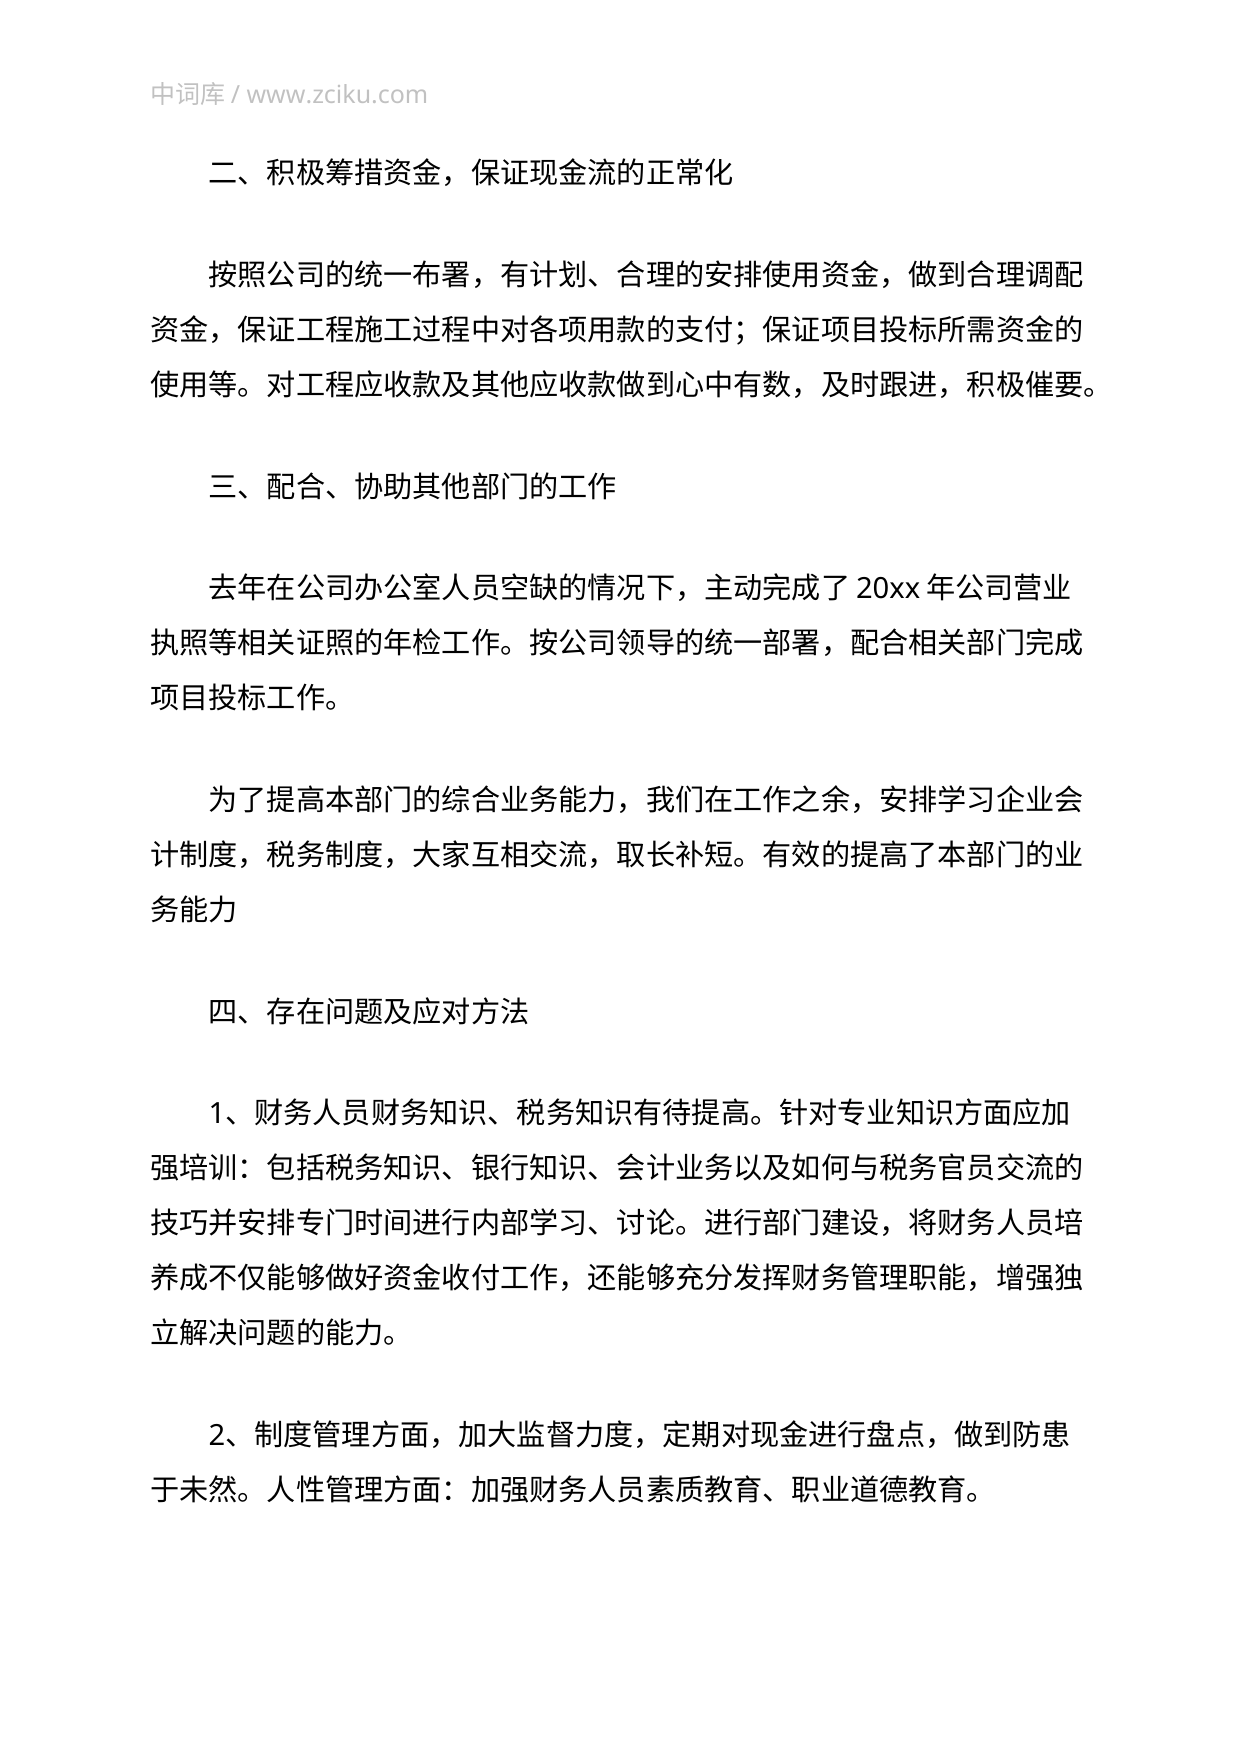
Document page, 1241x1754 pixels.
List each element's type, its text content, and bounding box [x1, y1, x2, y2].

text 三、配合、协助其他部门的工作 [150, 463, 1090, 506]
text 四、存在问题及应对方法 [150, 988, 1090, 1031]
text 去年在公司办公室人员空缺的情况下，主动完成了20xx年公司营业执照等相关证照的年检工作。按公司领导的统一部署，配合相关部门完成项目投标工作。 [150, 565, 1090, 717]
text 2、制度管理方面，加大监督力度，定期对现金进行盘点，做到防患于未然。人性管理方面：加强财务人员素质教育、职业道德教育。 [150, 1412, 1090, 1509]
text 按照公司的统一布署，有计划、合理的安排使用资金，做到合理调配资金，保证工程施工过程中对各项用款的支付；保证项目投标所需资金的使用等。对工程应收款及其他应收款做到心中有数，及时跟进，积极催要。 [150, 252, 1090, 404]
text 为了提高本部门的综合业务能力，我们在工作之余，安排学习企业会计制度，税务制度，大家互相交流，取长补短。有效的提高了本部门的业务能力 [150, 777, 1090, 929]
text 1、财务人员财务知识、税务知识有待提高。针对专业知识方面应加强培训：包括税务知识、银行知识、会计业务以及如何与税务官员交流的技巧并安排专门时间进行内部学习、讨论。进行部门建设，将财务人员培养成不仅能够做好资金收付工作，还能够充分发挥财务管理职能，增强独立解决问题的能力。 [150, 1090, 1090, 1352]
text 二、积极筹措资金，保证现金流的正常化 [150, 150, 1090, 192]
